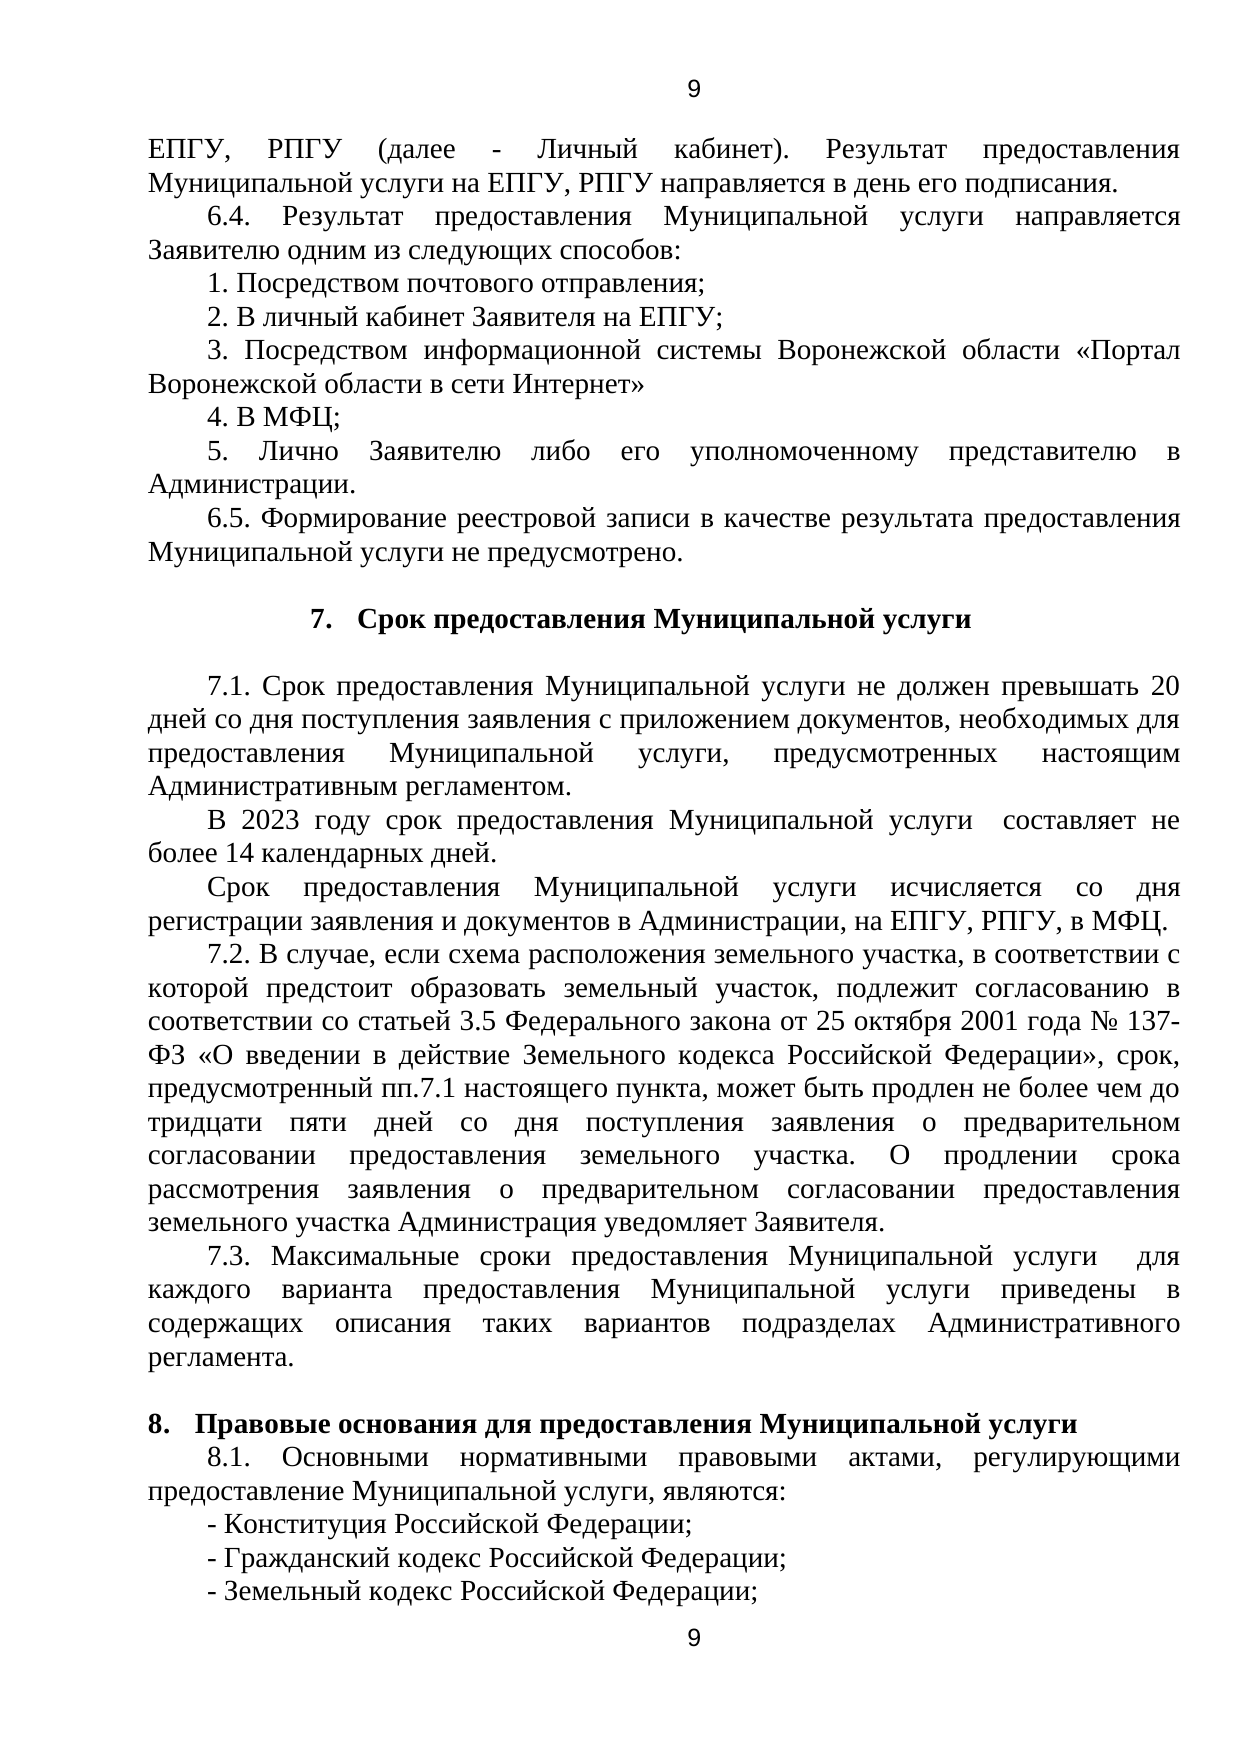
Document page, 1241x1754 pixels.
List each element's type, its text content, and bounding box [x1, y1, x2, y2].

text В 2023 году срок предоставления Муниципальной услуги составляет не более 14 календарных дней. [148, 802, 1181, 869]
list 7.3. Максимальные сроки предоставления Муниципальной услуги для каждого варианта предоставления Муниципальной услуги приведены в содержащих описания таких вариантов подразделах Административного регламента. [148, 1238, 1181, 1372]
text 1. Посредством почтового отправления; [148, 265, 1181, 299]
list 7.2. В случае, если схема расположения земельного участка, в соответствии с которой предстоит образовать земельный участок, подлежит согласованию в соответствии со статьей 3.5 Федерального закона от 25 октября 2001 года № 137-ФЗ «О введении в действие Земельного кодекса Российской Федерации», срок, предусмотренный пп.7.1 настоящего пункта, может быть продлен не более чем до тридцати пяти дней со дня поступления заявления о предварительном согласовании предоставления земельного участка. О продлении срока рассмотрения заявления о предварительном согласовании предоставления земельного участка Администрация уведомляет Заявителя. [148, 936, 1181, 1238]
text 3. Посредством информационной системы Воронежской области «Портал Воронежской области в сети Интернет» [148, 332, 1181, 399]
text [148, 131, 1181, 198]
text Срок предоставления Муниципальной услуги исчисляется со дня регистрации заявления и документов в Администрации, на ЕПГУ, РПГУ, в МФЦ. [148, 869, 1181, 936]
list Правовые основания для предоставления Муниципальной услуги [148, 1406, 1181, 1439]
text 2. В личный кабинет Заявителя на ЕПГУ; [148, 299, 1181, 332]
list Срок предоставления Муниципальной услуги [101, 601, 1181, 634]
text - Гражданский кодекс Российской Федерации; [148, 1540, 1181, 1573]
list 8.1. Основными нормативными правовыми актами, регулирующими предоставление Муниципальной услуги, являются: [148, 1439, 1181, 1506]
text 4. В МФЦ; [148, 399, 1181, 433]
text - Конституция Российской Федерации; [148, 1506, 1181, 1540]
text 5. Лично Заявителю либо его уполномоченному представителю в Администрации. [148, 433, 1181, 500]
text 7.1. Срок предоставления Муниципальной услуги не должен превышать 20 дней со дня поступления заявления с приложением документов, необходимых для предоставления Муниципальной услуги, предусмотренных настоящим Административным регламентом. [148, 668, 1181, 802]
text - Земельный кодекс Российской Федерации; [148, 1573, 1181, 1607]
text 6.5. Формирование реестровой записи в качестве результата предоставления Муниципальной услуги не предусмотрено. [148, 500, 1181, 567]
text 6.4. Результат предоставления Муниципальной услуги направляется Заявителю одним из следующих способов: [148, 198, 1181, 265]
